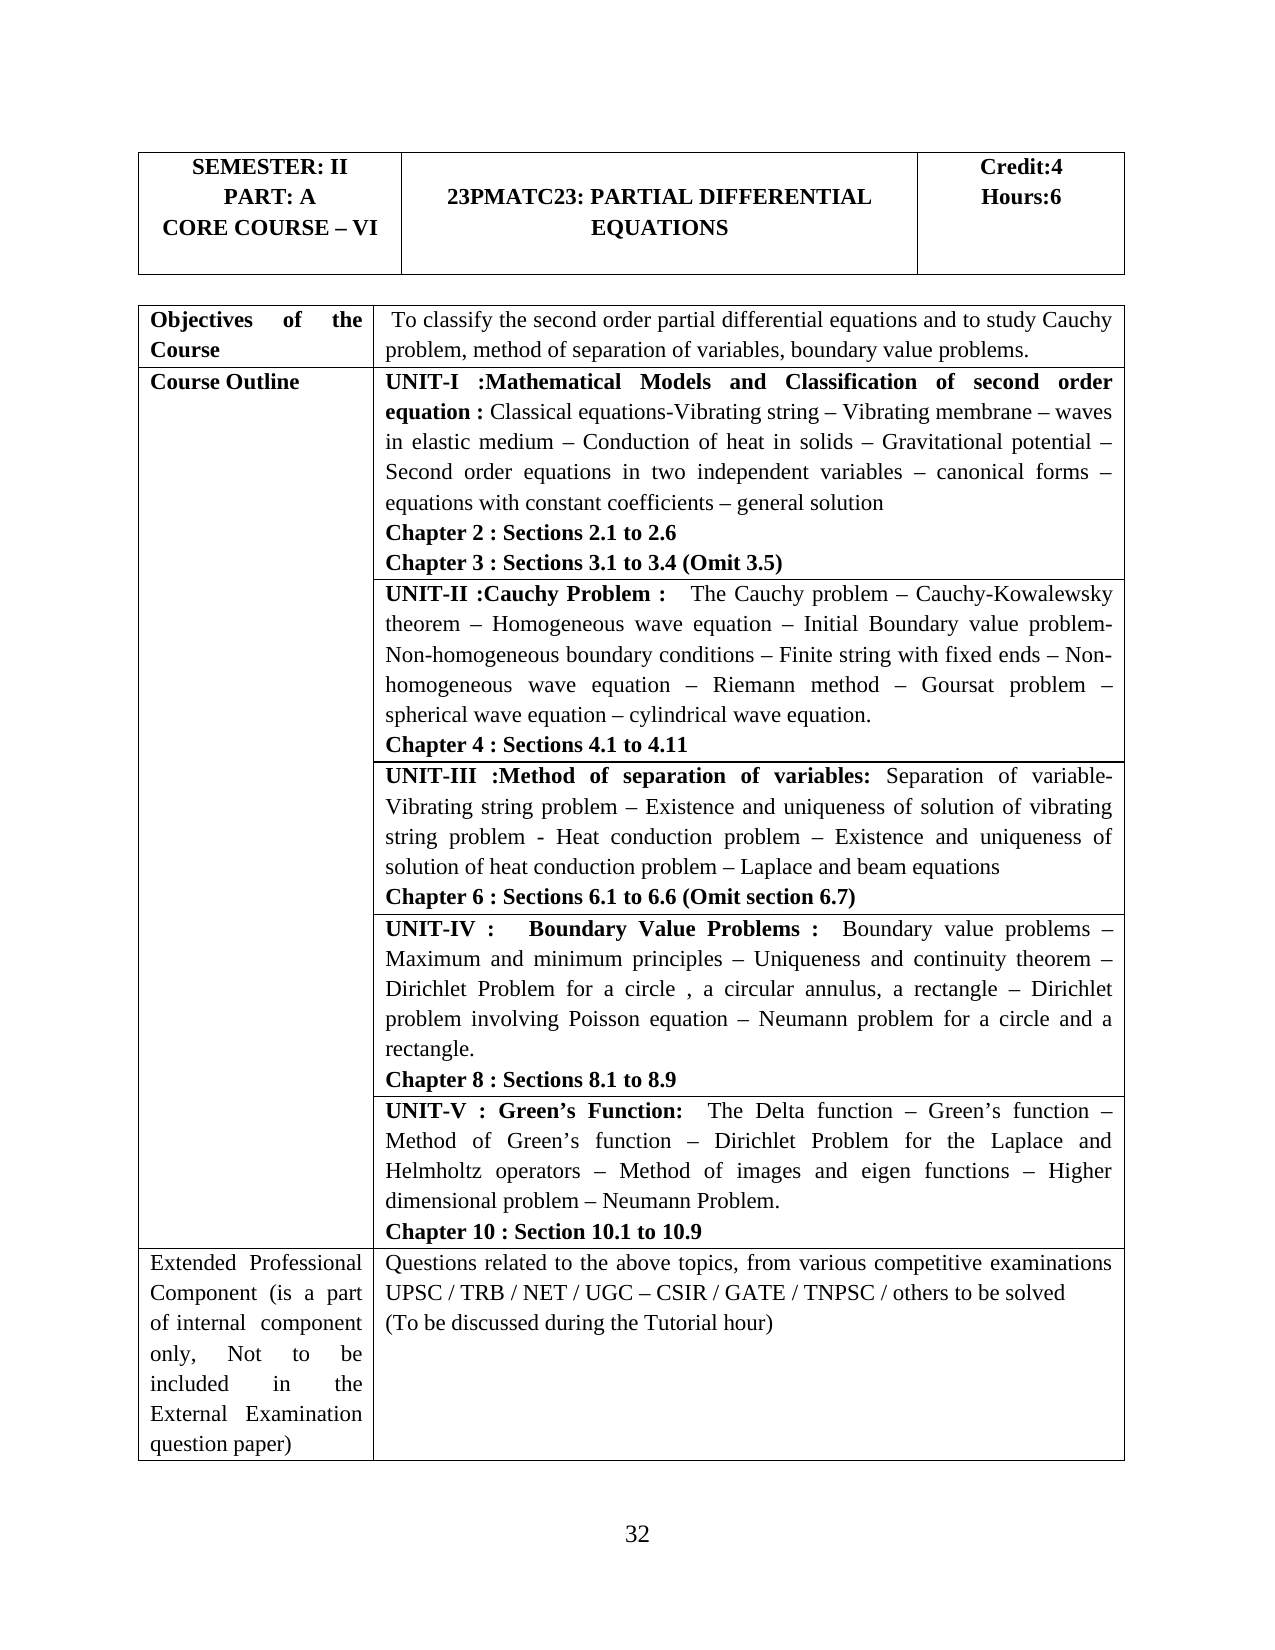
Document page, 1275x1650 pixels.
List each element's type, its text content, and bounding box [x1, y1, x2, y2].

table_cell Questions related to the above topics, from various competitive examinations UPSC / TRB / NET / UGC – CSIR / GATE / TNPSC / others to be solved (To be discussed during the Tutorial hour) [374, 1249, 1124, 1460]
table_header Objectives of the Course [139, 306, 373, 367]
table_cell UNIT-II :Cauchy Problem : The Cauchy problem – Cauchy-Kowalewsky theorem – Homogeneous wave equation – Initial Boundary value problem- Non-homogeneous boundary conditions – Finite string with fixed ends – Non-homogeneous wave equation – Riemann method – Goursat problem – spherical wave equation – cylindrical wave equation. Chapter 4 : Sections 4.1 to 4.11 [374, 580, 1124, 761]
table_header To classify the second order partial differential equations and to study Cauchy problem, method of separation of variables, boundary value problems. [374, 306, 1124, 367]
table_cell UNIT-V : Green’s Function: The Delta function – Green’s function – Method of Green’s function – Dirichlet Problem for the Laplace and Helmholtz operators – Method of images and eigen functions – Higher dimensional problem – Neumann Problem. Chapter 10 : Section 10.1 to 10.9 [374, 1097, 1124, 1248]
table_cell Extended Professional Component (is a part of internal component only, Not to be included in the External Examination question paper) [139, 1249, 373, 1460]
table_cell Course Outline [139, 368, 373, 1248]
table_cell UNIT-III :Method of separation of variables: Separation of variable- Vibrating string problem – Existence and uniqueness of solution of vibrating string problem - Heat conduction problem – Existence and uniqueness of solution of heat conduction problem – Laplace and beam equations Chapter 6 : Sections 6.1 to 6.6 (Omit section 6.7) [374, 763, 1124, 913]
table_header 23PMATC23: PARTIAL DIFFERENTIAL EQUATIONS [402, 153, 917, 274]
table_header Credit:4 Hours:6 [918, 153, 1124, 274]
table_cell UNIT-I :Mathematical Models and Classification of second order equation : Classical equations-Vibrating string – Vibrating membrane – waves in elastic medium – Conduction of heat in solids – Gravitational potential – Second order equations in two independent variables – canonical forms – equations with constant coefficients – general solution Chapter 2 : Sections 2.1 to 2.6 Chapter 3 : Sections 3.1 to 3.4 (Omit 3.5) [374, 368, 1124, 579]
table_cell UNIT-IV : Boundary Value Problems : Boundary value problems – Maximum and minimum principles – Uniqueness and continuity theorem – Dirichlet Problem for a circle , a circular annulus, a rectangle – Dirichlet problem involving Poisson equation – Neumann problem for a circle and a rectangle. Chapter 8 : Sections 8.1 to 8.9 [374, 915, 1124, 1096]
table_header SEMESTER: II PART: A CORE COURSE – VI [139, 153, 401, 274]
